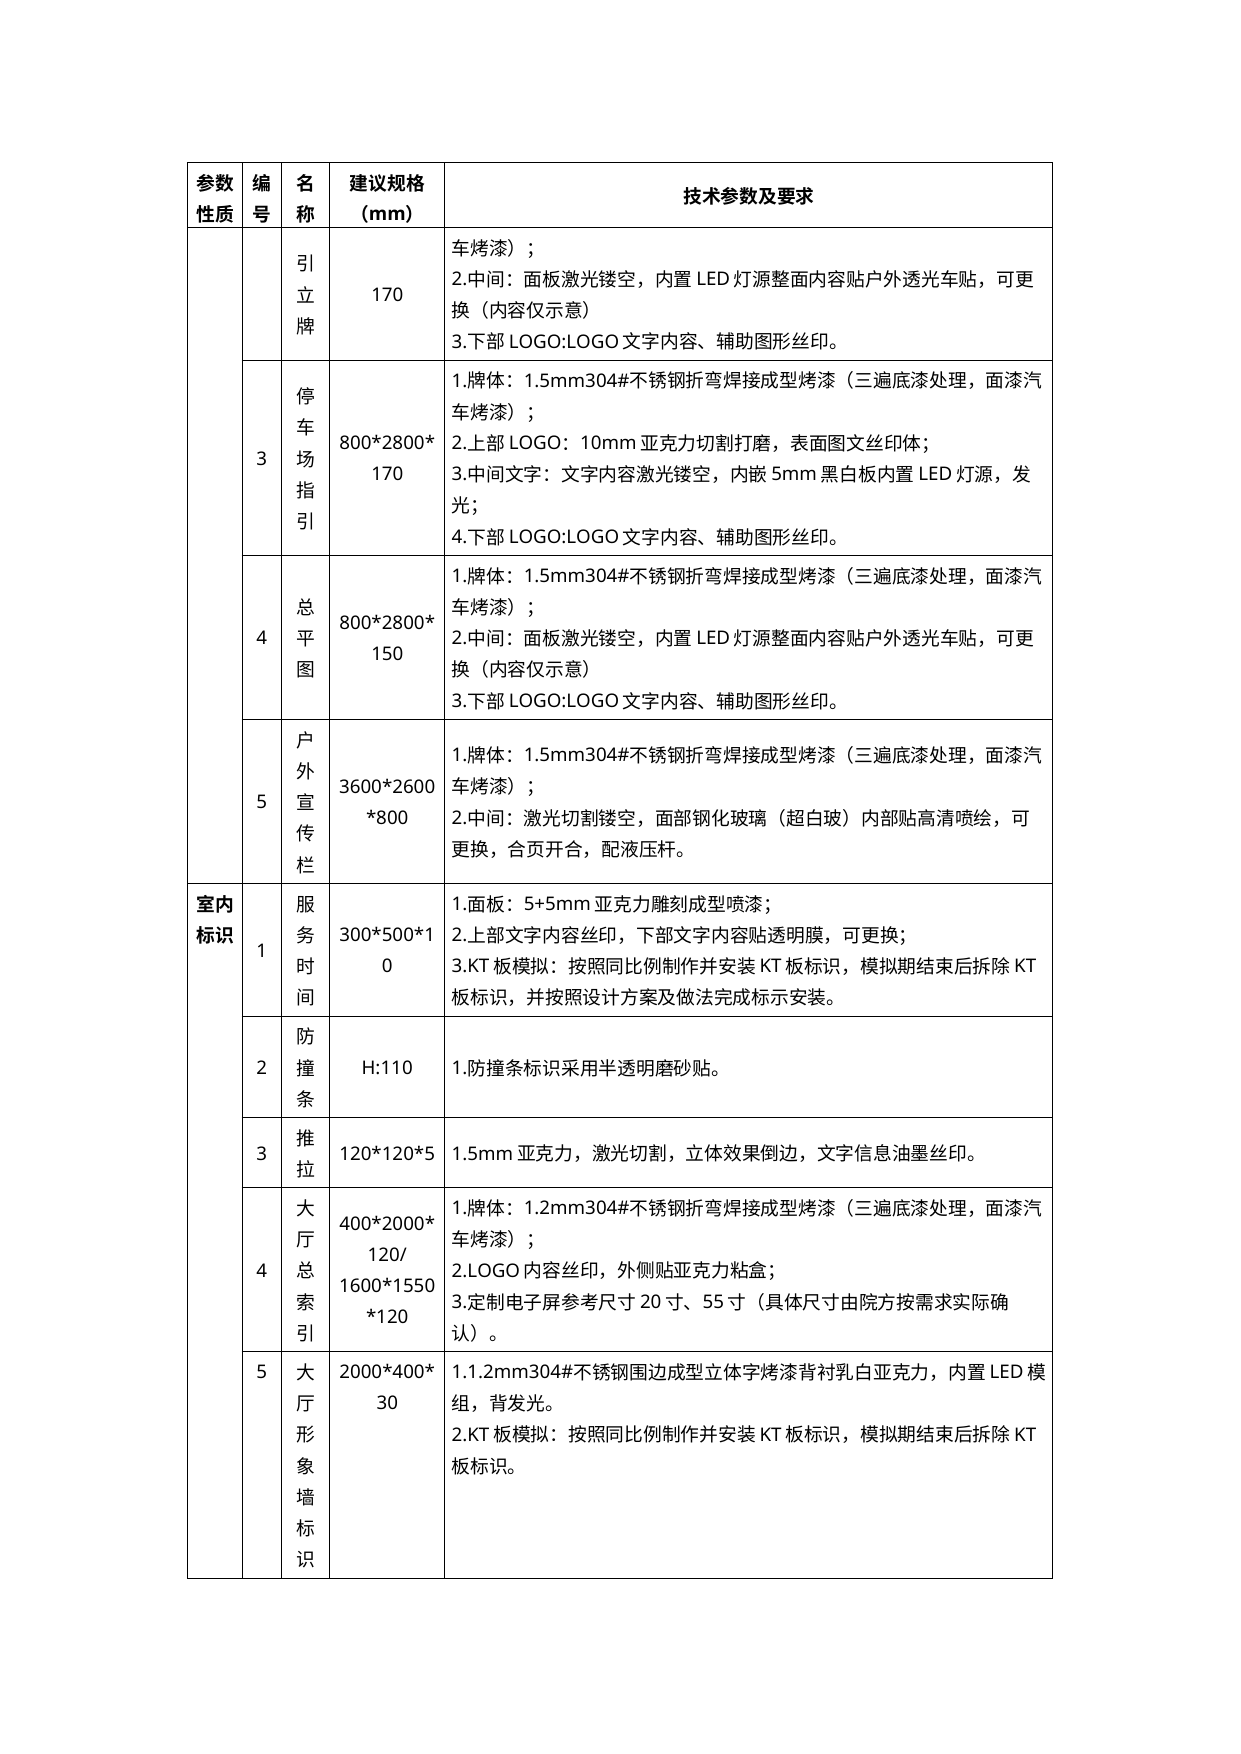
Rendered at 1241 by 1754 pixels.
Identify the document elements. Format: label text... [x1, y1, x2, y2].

table_cell 大厅总索引 [282, 1188, 329, 1351]
table_cell 推拉 [282, 1118, 329, 1187]
table_cell 1.面板：5+5mm亚克力雕刻成型喷漆； 2.上部文字内容丝印，下部文字内容贴透明膜，可更换； 3.KT板模拟：按照同比例制作并安装KT板标识，模拟期结束后拆除KT板标识，并按照设计方案及做法完成标示安装。 [445, 884, 1052, 1016]
table_cell 5 [243, 720, 281, 883]
table_cell 服务时间 [282, 884, 329, 1016]
table_cell H:110 [330, 1017, 444, 1117]
table_cell 指引立牌 [282, 228, 329, 360]
table_cell 1 [243, 884, 281, 1016]
table_header 名称 [282, 163, 329, 227]
table_header 编号 [243, 163, 281, 227]
table_cell 室内标识 [188, 884, 242, 1578]
table_cell 1.牌体：1.5mm304#不锈钢折弯焊接成型烤漆（三遍底漆处理，面漆汽车烤漆）； 2.中间：面板激光镂空，内置LED灯源整面内容贴户外透光车贴，可更换（内容仅示意） 3.下部LOGO:LOGO文字内容、辅助图形丝印。 [445, 556, 1052, 719]
table_cell 2 [243, 1017, 281, 1117]
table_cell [445, 228, 1052, 360]
table_cell 4 [243, 556, 281, 719]
table_cell 总平图 [282, 556, 329, 719]
table_cell 300*500*10 [330, 884, 444, 1016]
table_cell 1.防撞条标识采用半透明磨砂贴。 [445, 1017, 1052, 1117]
table_cell 120*120*5 [330, 1118, 444, 1187]
table_cell 3 [243, 1118, 281, 1187]
table_cell 3600*2600*800 [330, 720, 444, 883]
table_cell 户外宣传栏 [282, 720, 329, 883]
table_cell 2 [243, 228, 281, 360]
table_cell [445, 361, 1052, 555]
table_header 建议规格（mm） [330, 163, 444, 227]
table_cell 停车场指引 [282, 361, 329, 555]
table_cell 800*2800*170 [330, 228, 444, 360]
table_header 技术参数及要求 [445, 163, 1052, 227]
table_cell 2000*400*30 [330, 1352, 444, 1578]
table_cell 1.牌体：1.5mm304#不锈钢折弯焊接成型烤漆（三遍底漆处理，面漆汽车烤漆）； 2.中间：激光切割镂空，面部钢化玻璃（超白玻）内部贴高清喷绘，可更换，合页开合，配液压杆。 [445, 720, 1052, 883]
table_cell 3 [243, 361, 281, 555]
table_cell 4 [243, 1188, 281, 1351]
table_cell 大厅形象墙标识 [282, 1352, 329, 1578]
table_cell 1.1.2mm304#不锈钢围边成型立体字烤漆背衬乳白亚克力，内置LED模组，背发光。 2.KT板模拟：按照同比例制作并安装KT板标识，模拟期结束后拆除KT板标识。 [445, 1352, 1052, 1578]
table_cell 400*2000*120/ 1600*1550*120 [330, 1188, 444, 1351]
table_cell 1.牌体：1.2mm304#不锈钢折弯焊接成型烤漆（三遍底漆处理，面漆汽车烤漆）； 2.LOGO内容丝印，外侧贴亚克力粘盒； 3.定制电子屏参考尺寸20寸、55寸（具体尺寸由院方按需求实际确认）。 [445, 1188, 1052, 1351]
table_cell 800*2800*170 [330, 361, 444, 555]
table_header 参数性质 [188, 163, 242, 227]
table_cell 5 [243, 1352, 281, 1578]
table_cell 1.5mm亚克力，激光切割，立体效果倒边，文字信息油墨丝印。 [445, 1118, 1052, 1187]
table_cell 防撞条 [282, 1017, 329, 1117]
table_cell 800*2800*150 [330, 556, 444, 719]
